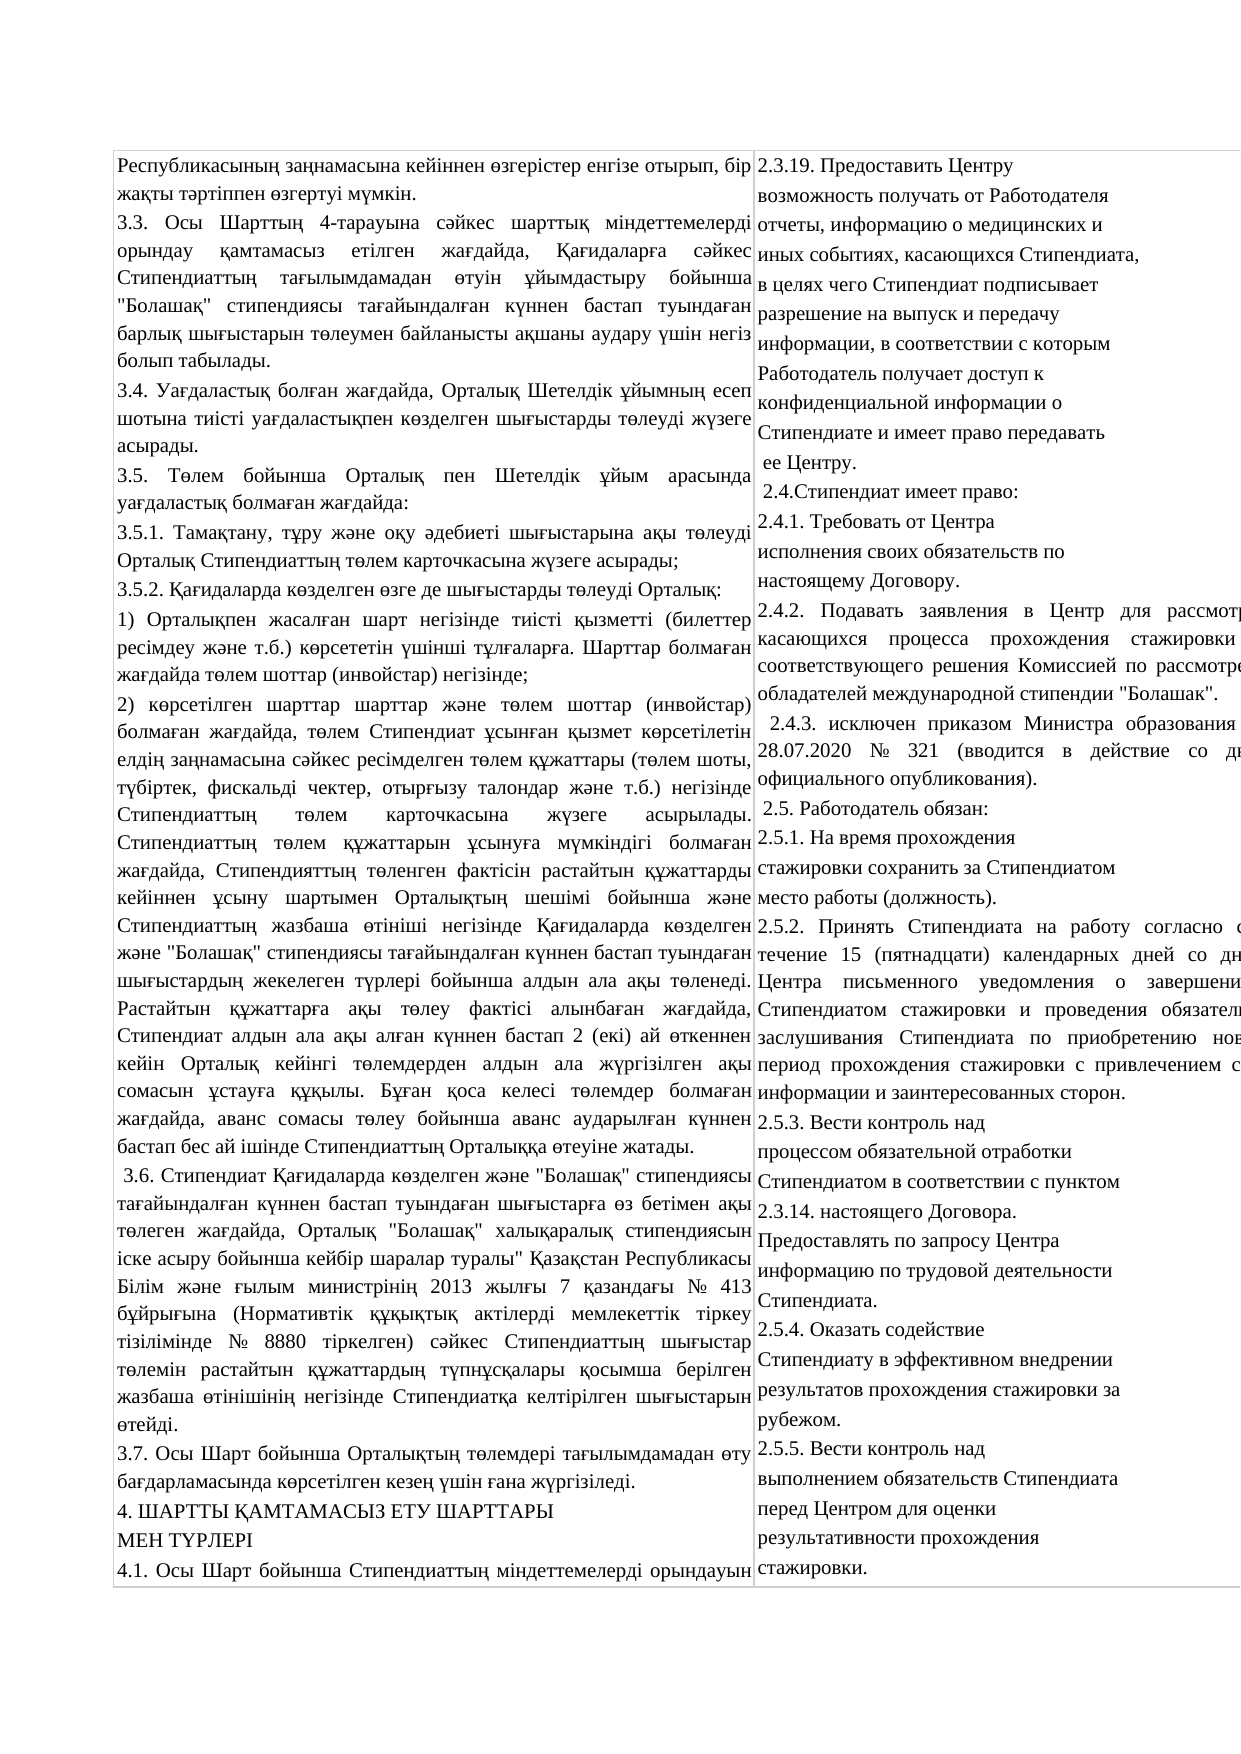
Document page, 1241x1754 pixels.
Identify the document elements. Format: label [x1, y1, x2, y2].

table_header [755, 151, 1240, 1586]
table_header [114, 151, 753, 1586]
